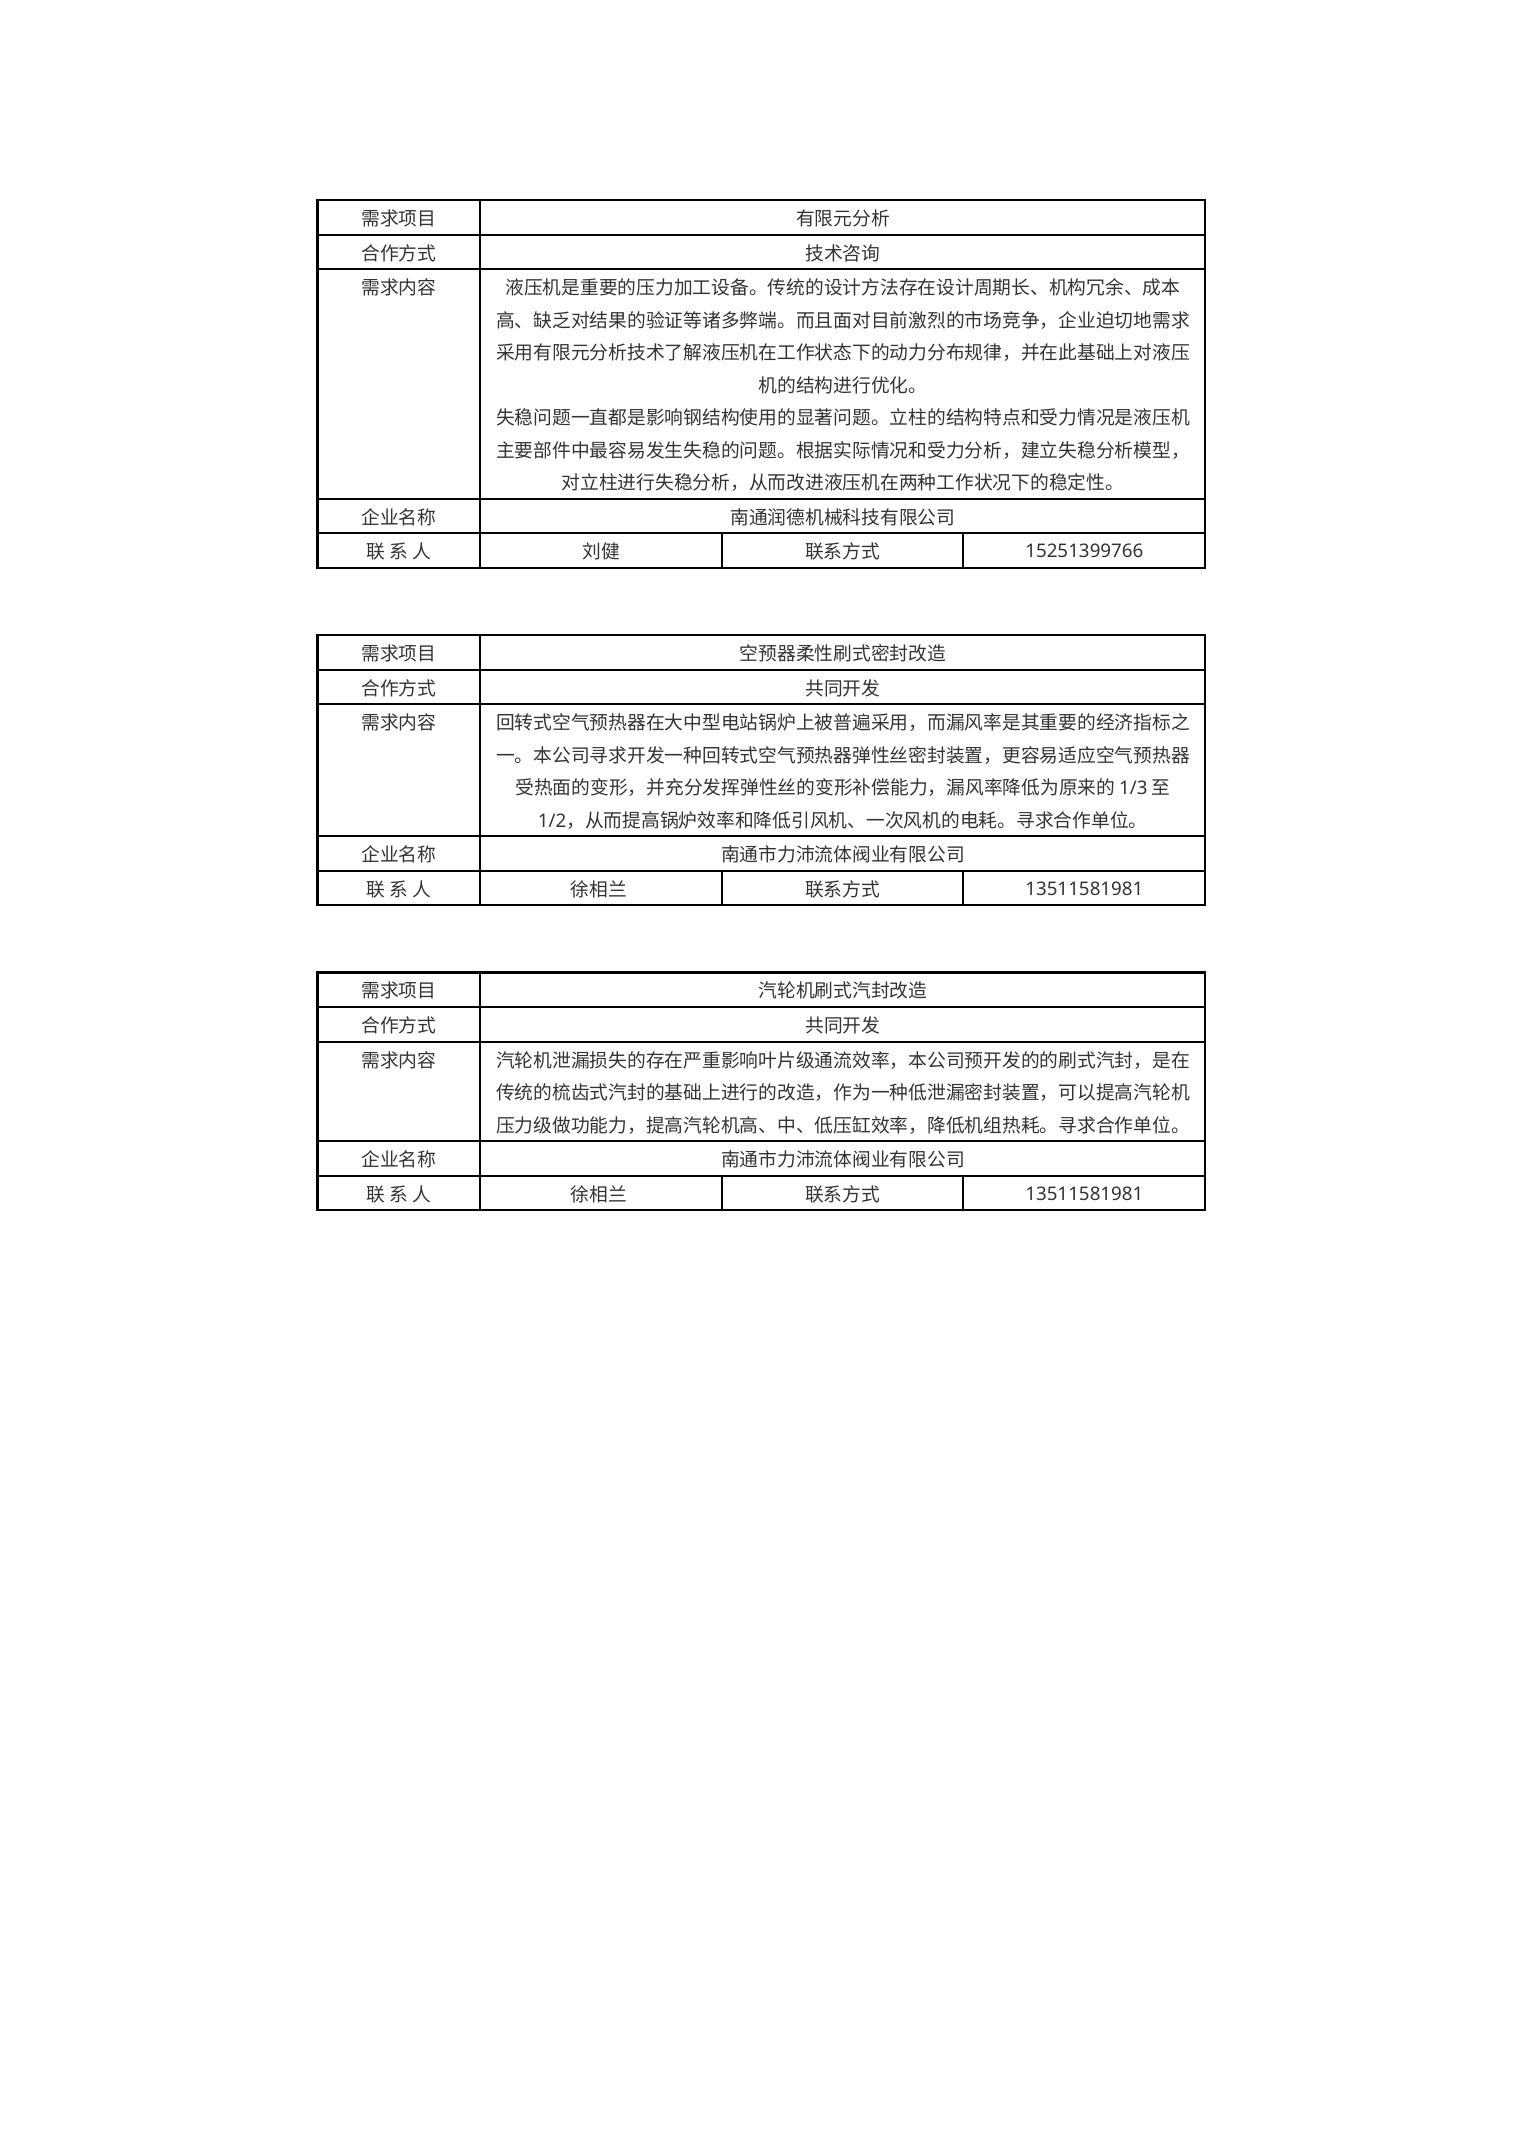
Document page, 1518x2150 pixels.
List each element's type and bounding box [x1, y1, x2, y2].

table_cell [158, 132, 1365, 1245]
